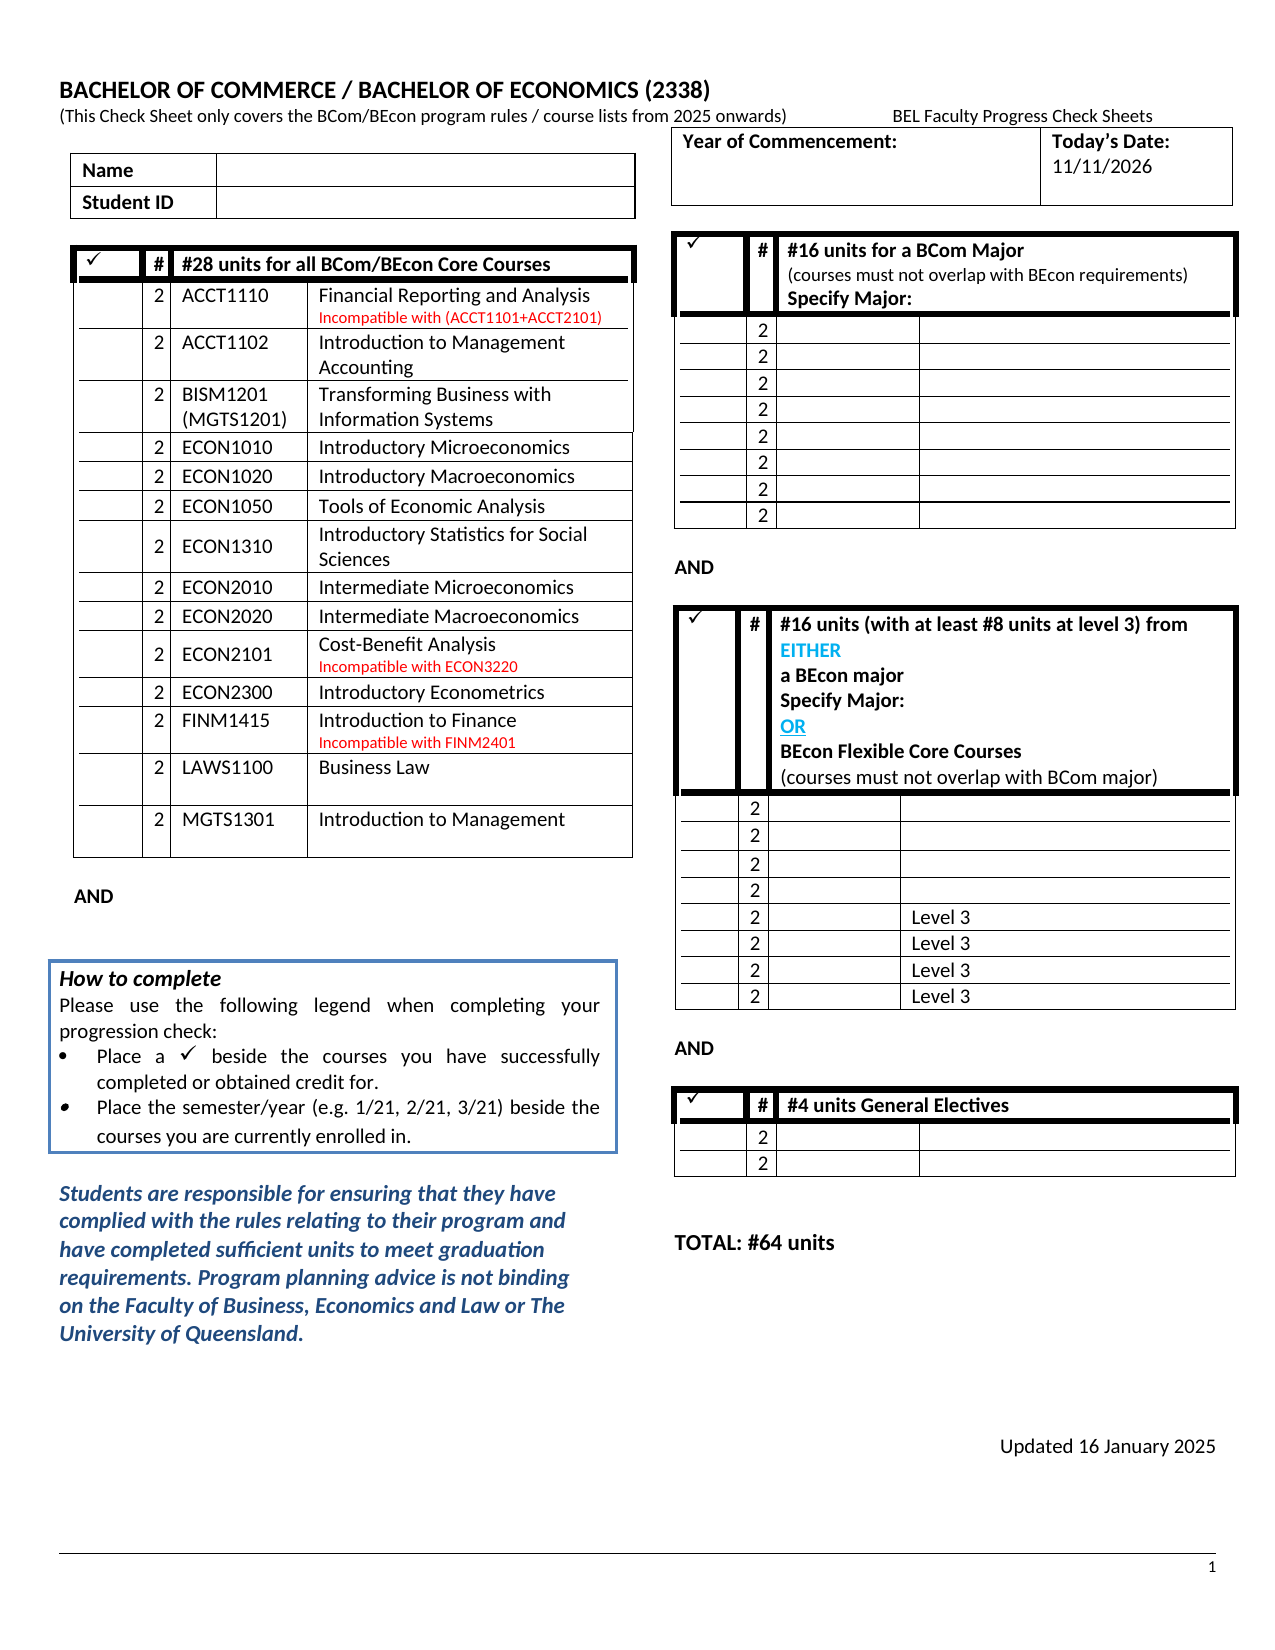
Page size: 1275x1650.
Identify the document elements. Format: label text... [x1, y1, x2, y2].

table_cell 2 [739, 904, 768, 929]
table_cell 2 [739, 984, 768, 1009]
table_cell [769, 796, 900, 821]
table_cell [675, 475, 746, 501]
table_cell 2 [143, 707, 170, 753]
table_cell [676, 903, 738, 929]
table_header #16 units for a BCom Major (courses must not overlap with BEcon requirements) Specify Major: [779, 237, 1233, 311]
table_cell [920, 501, 1235, 528]
table_cell [675, 422, 746, 448]
table_cell 2 [143, 573, 170, 601]
table_header [679, 611, 735, 789]
table_header Year of Commencement: [672, 128, 1040, 204]
table_cell 2 [739, 931, 768, 956]
table_header Today’s Date: 16/01/2025 [1041, 128, 1232, 204]
table_cell Introduction to Management [308, 806, 632, 857]
table_cell [777, 397, 919, 422]
table_header # [146, 251, 168, 276]
table_cell [74, 706, 142, 753]
table_cell [675, 1118, 746, 1149]
table_cell [74, 805, 142, 857]
table_cell [676, 983, 738, 1009]
table_cell [920, 396, 1235, 422]
table_cell [901, 821, 1235, 850]
table_cell [777, 476, 919, 501]
table_cell BISM1201 (MGTS1201) [171, 381, 307, 432]
table_cell 2 [747, 476, 776, 501]
table_cell Introductory Statistics for Social Sciences [308, 521, 632, 572]
table_header [77, 251, 139, 276]
table_cell [74, 432, 142, 461]
table_header #16 units (with at least #8 units at level 3) from EITHER a BEcon major Specify Major: OR BEcon Flexible Core Courses (courses must not overlap with BCom major) [772, 611, 1233, 789]
table_cell [74, 520, 142, 572]
table_header #4 units General Electives [779, 1093, 1233, 1118]
table_cell [777, 317, 919, 343]
table_cell Introductory Econometrics [308, 678, 632, 706]
text How to complete [51, 963, 615, 993]
table_cell 2 [739, 796, 768, 821]
table_cell 2 [739, 957, 768, 982]
table_cell Level 3 [901, 930, 1235, 956]
table_cell [920, 475, 1235, 501]
table_cell 2 [739, 851, 768, 877]
table_cell 2 [143, 521, 170, 572]
table_cell 2 [143, 283, 170, 328]
table_cell ECON2010 [171, 573, 307, 601]
list Place a beside the courses you have successfully completed or obtained credit for. [59, 1043, 601, 1089]
text TOTAL: #64 units [674, 1228, 1216, 1256]
table_cell 2 [747, 370, 776, 396]
table_cell FINM1415 [171, 707, 307, 753]
table_cell [777, 1124, 919, 1149]
table_cell Student ID [71, 187, 216, 218]
table_cell [769, 851, 900, 877]
table_cell LAWS1100 [171, 754, 307, 805]
table_cell [769, 904, 900, 929]
table_cell [675, 449, 746, 475]
list Place the semester/year (e.g. 1/21, 2/21, 3/21) beside the courses you are currently enrolled in. [51, 1089, 615, 1151]
table_cell 2 [739, 822, 768, 850]
table_cell ECON1310 [171, 521, 307, 572]
table_cell 2 [747, 1124, 776, 1149]
table_cell [920, 369, 1235, 396]
table_cell 2 [747, 397, 776, 422]
table_cell [920, 1118, 1235, 1149]
table_cell [676, 789, 738, 821]
text Please use the following legend when completing your progression check: [59, 993, 601, 1043]
table_cell ACCT1110 [171, 283, 307, 328]
table_cell [901, 850, 1235, 877]
table_header #28 units for all BCom/BEcon Core Courses [174, 251, 631, 276]
table_cell Level 3 [901, 956, 1235, 982]
table_cell 2 [747, 503, 776, 528]
table_cell [676, 930, 738, 956]
table_header # [750, 1093, 773, 1118]
table_cell Tools of Economic Analysis [308, 491, 632, 520]
table_cell [920, 343, 1235, 369]
table_cell 2 [143, 631, 170, 677]
table_cell 2 [143, 806, 170, 857]
table_header Name [71, 154, 216, 186]
table_cell [74, 276, 142, 328]
table_cell [676, 877, 738, 903]
table_cell [675, 369, 746, 396]
table_cell Business Law [308, 754, 632, 805]
table_cell [920, 1150, 1235, 1176]
table_cell 2 [143, 381, 170, 432]
table_cell 2 [143, 678, 170, 706]
table_cell 2 [143, 433, 170, 461]
table_cell [777, 423, 919, 448]
table_cell [74, 630, 142, 677]
table_cell [675, 1150, 746, 1176]
table_cell ECON1050 [171, 491, 307, 520]
table_cell Introductory Macroeconomics [308, 462, 632, 490]
table_cell [920, 311, 1235, 343]
text AND [674, 1035, 1216, 1061]
table_cell [74, 753, 142, 805]
table_cell Level 3 [901, 983, 1235, 1009]
table_cell Financial Reporting and Analysis Incompatible with (ACCT1101+ACCT2101) [308, 276, 633, 328]
table_cell [74, 601, 142, 630]
table_cell ECON2300 [171, 678, 307, 706]
table_cell [920, 449, 1235, 475]
text Updated 16 January 2025 [674, 1434, 1216, 1459]
table_cell 2 [143, 329, 170, 380]
table_cell [74, 328, 142, 380]
table_cell [769, 878, 900, 903]
table_cell MGTS1301 [171, 806, 307, 857]
table_cell Transforming Business with Information Systems [308, 380, 633, 432]
table_cell [901, 789, 1235, 821]
table_cell [74, 461, 142, 490]
table_cell ECON2020 [171, 602, 307, 630]
table_cell [769, 822, 900, 850]
text AND [74, 883, 601, 908]
table_cell [74, 490, 142, 520]
table_cell 2 [747, 344, 776, 369]
table_cell Intermediate Microeconomics [308, 573, 632, 601]
table_cell [676, 821, 738, 850]
table_cell [675, 311, 746, 343]
text AND [674, 554, 1216, 580]
table_cell [920, 422, 1235, 448]
table_cell Cost-Benefit Analysis Incompatible with ECON3220 [308, 631, 632, 677]
table_cell ECON1010 [171, 433, 307, 461]
table_cell Introductory Microeconomics [308, 433, 632, 461]
table_cell [777, 344, 919, 369]
table_cell [675, 343, 746, 369]
table_cell [675, 501, 746, 528]
table_cell 2 [143, 462, 170, 490]
text Students are responsible for ensuring that they have complied with the rules relating to their program and have completed sufficient units to meet graduation requirements. Program planning advice is not binding on the Faculty of Business, Economics and Law or The University of Queensland. [59, 1179, 601, 1347]
table_cell [217, 187, 634, 218]
table_cell 2 [143, 491, 170, 520]
table_header # [741, 611, 766, 789]
table_cell [676, 956, 738, 982]
table_header # [750, 237, 773, 311]
table_header [677, 237, 743, 311]
table_cell Intermediate Macroeconomics [308, 602, 632, 630]
table_cell [769, 957, 900, 982]
table_cell Level 3 [901, 903, 1235, 929]
table_cell 2 [143, 602, 170, 630]
table_cell Introduction to Finance Incompatible with FINM2401 [308, 707, 632, 753]
table_cell [769, 931, 900, 956]
table_cell [74, 572, 142, 601]
table_cell 2 [143, 754, 170, 805]
table_cell 2 [747, 317, 776, 343]
table_cell [777, 370, 919, 396]
table_cell Introduction to Management Accounting [308, 328, 633, 380]
table_cell [74, 677, 142, 706]
table_cell [769, 984, 900, 1009]
table_cell [777, 450, 919, 475]
table_cell [901, 877, 1235, 903]
table_cell ACCT1102 [171, 329, 307, 380]
table_cell 2 [747, 423, 776, 448]
table_cell 2 [747, 450, 776, 475]
table_cell [74, 380, 142, 432]
table_cell [777, 503, 919, 528]
table_cell 2 [739, 878, 768, 903]
table_cell [777, 1151, 919, 1176]
table_cell ECON1020 [171, 462, 307, 490]
table_cell 2 [747, 1151, 776, 1176]
table_header [677, 1093, 743, 1118]
table_cell [676, 850, 738, 877]
table_cell [675, 396, 746, 422]
table_header [217, 154, 634, 186]
table_cell ECON2101 [171, 631, 307, 677]
